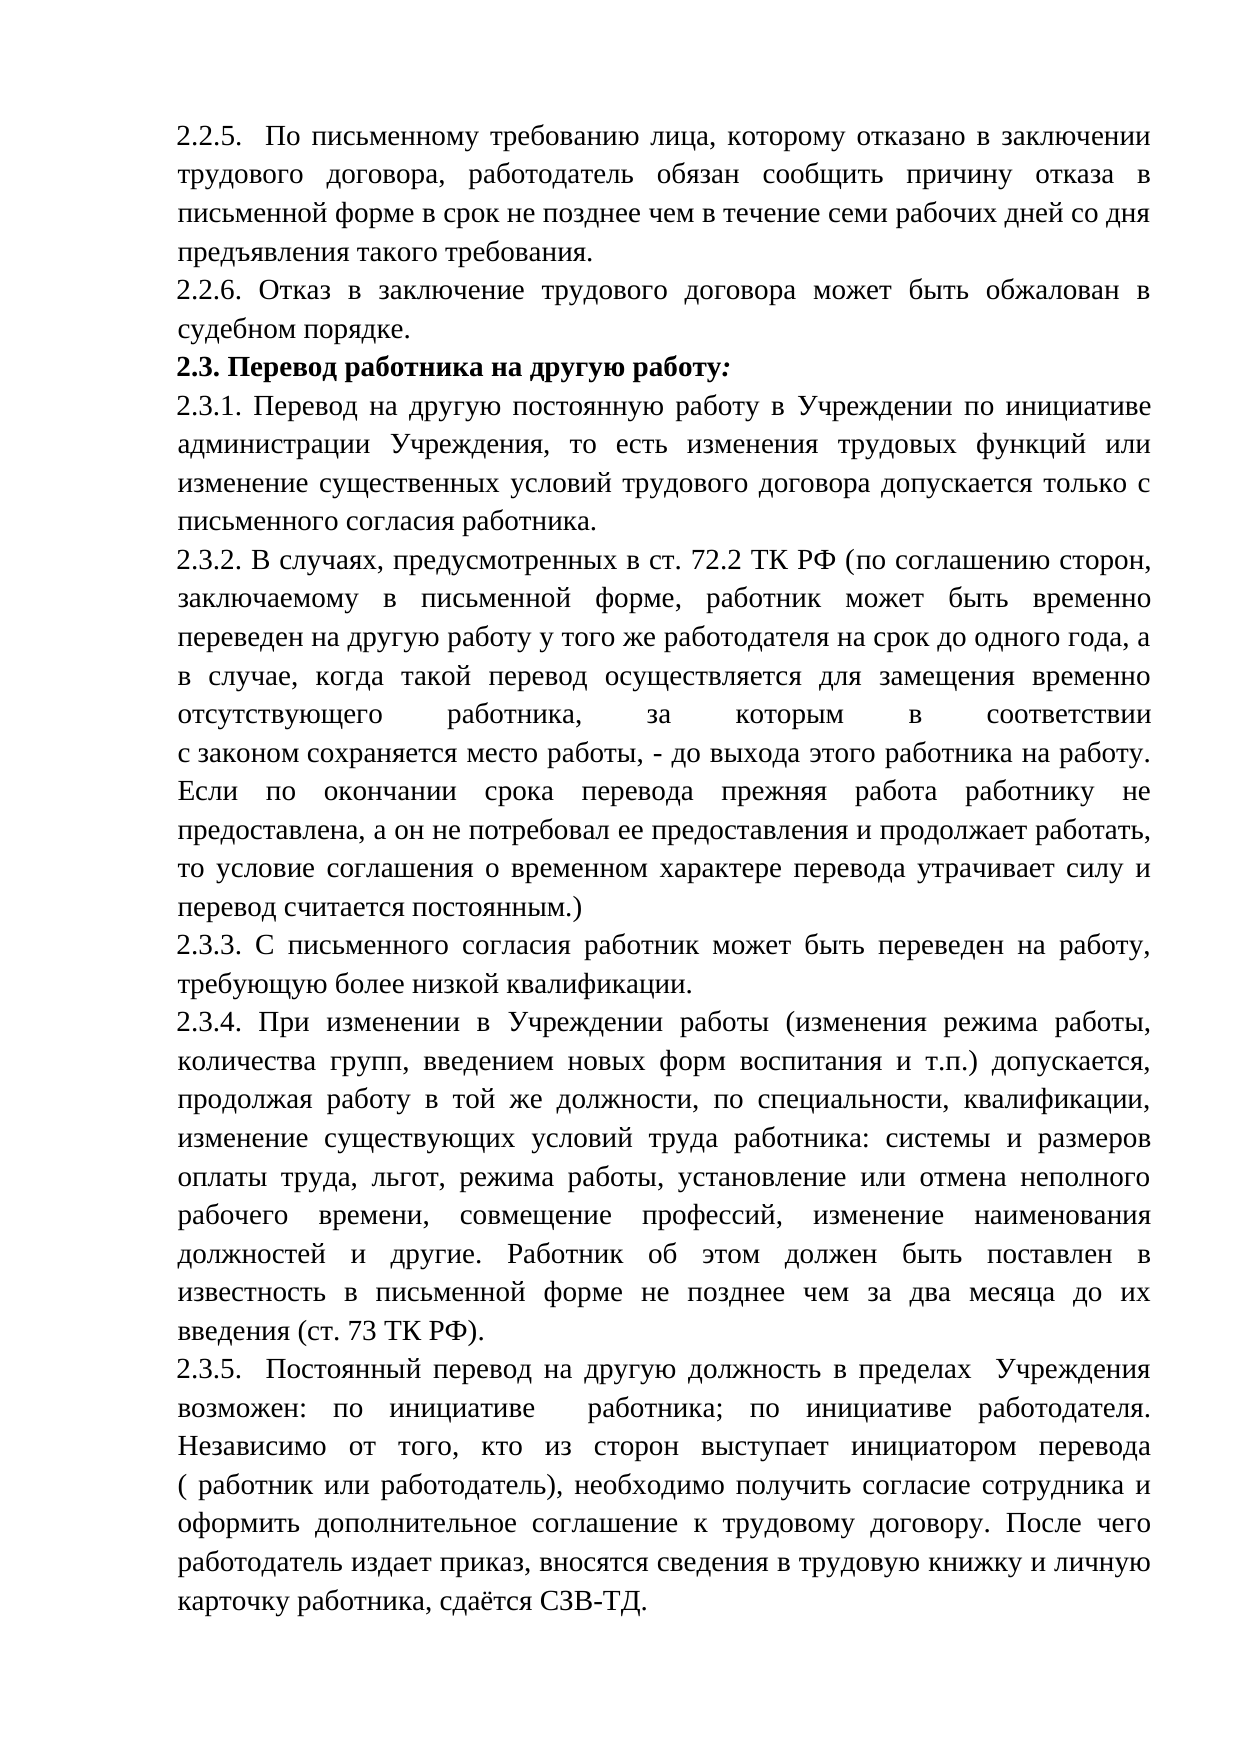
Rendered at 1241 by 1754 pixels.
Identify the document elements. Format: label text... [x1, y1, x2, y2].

text 2.3.5. Постоянный перевод на другую должность в пределах Учреждения возможен: по инициативе работника; по инициативе работодателя. Независимо от того, кто из сторон выступает инициатором перевода ( работник или работодатель), необходимо получить согласие сотрудника и оформить дополнительное соглашение к трудовому договору. После чего работодатель издает приказ, вносятся сведения в трудовую книжку и личную карточку работника, сдаётся СЗВ-ТД. [176, 1351, 1152, 1616]
text 2.2.5. По письменному требованию лица, которому отказано в заключении трудового договора, работодатель обязан сообщить причину отказа в письменной форме в срок не позднее чем в течение семи рабочих дней со дня предъявления такого требования. [176, 118, 1152, 267]
text 2.3.2. В случаях, предусмотренных в ст. 72.2 ТК РФ (по соглашению сторон, заключаемому в письменной форме, работник может быть временно переведен на другую работу у того же работодателя на срок до одного года, а в случае, когда такой перевод осуществляется для замещения временно отсутствующего работника, за которым в соответствии с законом сохраняется место работы, - до выхода этого работника на работу. Если по окончании срока перевода прежняя работа работнику не предоставлена, а он не потребовал ее предоставления и продолжает работать, то условие соглашения о временном характере перевода утрачивает силу и перевод считается постоянным.) [176, 542, 1152, 922]
text 2.2.6. Отказ в заключение трудового договора может быть обжалован в судебном порядке. [176, 272, 1152, 344]
text 2.3.3. С письменного согласия работник может быть переведен на работу, требующую более низкой квалификации. [176, 927, 1152, 999]
text 2.3. Перевод работника на другую работу: [176, 349, 1152, 383]
text 2.3.4. При изменении в Учреждении работы (изменения режима работы, количества групп, введением новых форм воспитания и т.п.) допускается, продолжая работу в той же должности, по специальности, квалификации, изменение существующих условий труда работника: системы и размеров оплаты труда, льгот, режима работы, установление или отмена неполного рабочего времени, совмещение профессий, изменение наименования должностей и другие. Работник об этом должен быть поставлен в известность в письменной форме не позднее чем за два месяца до их введения (ст. 73 ТК РФ). [176, 1004, 1152, 1346]
text 2.3.1. Перевод на другую постоянную работу в Учреждении по инициативе администрации Учреждения, то есть изменения трудовых функций или изменение существенных условий трудового договора допускается только с письменного согласия работника. [176, 388, 1152, 537]
